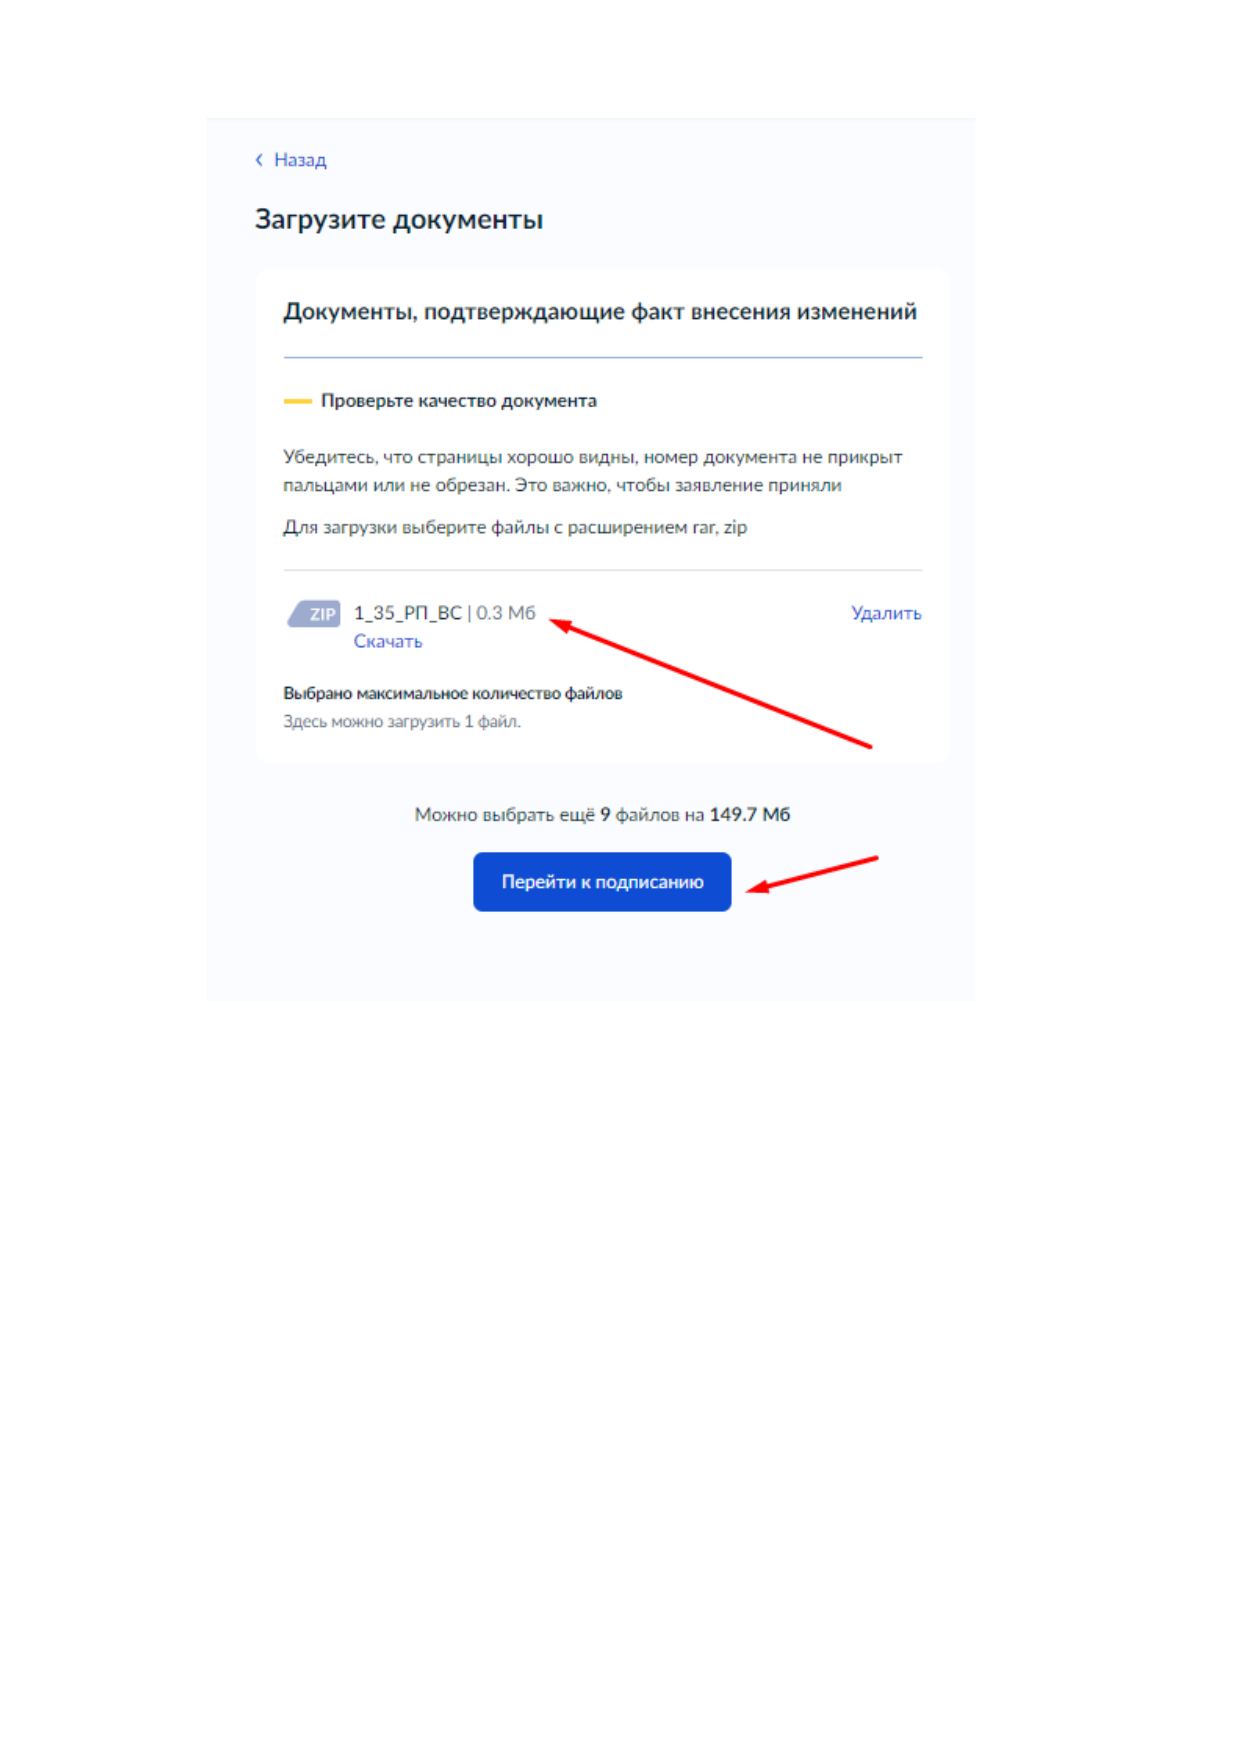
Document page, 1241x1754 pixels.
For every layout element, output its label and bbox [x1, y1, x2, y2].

picture [206, 118, 976, 1001]
